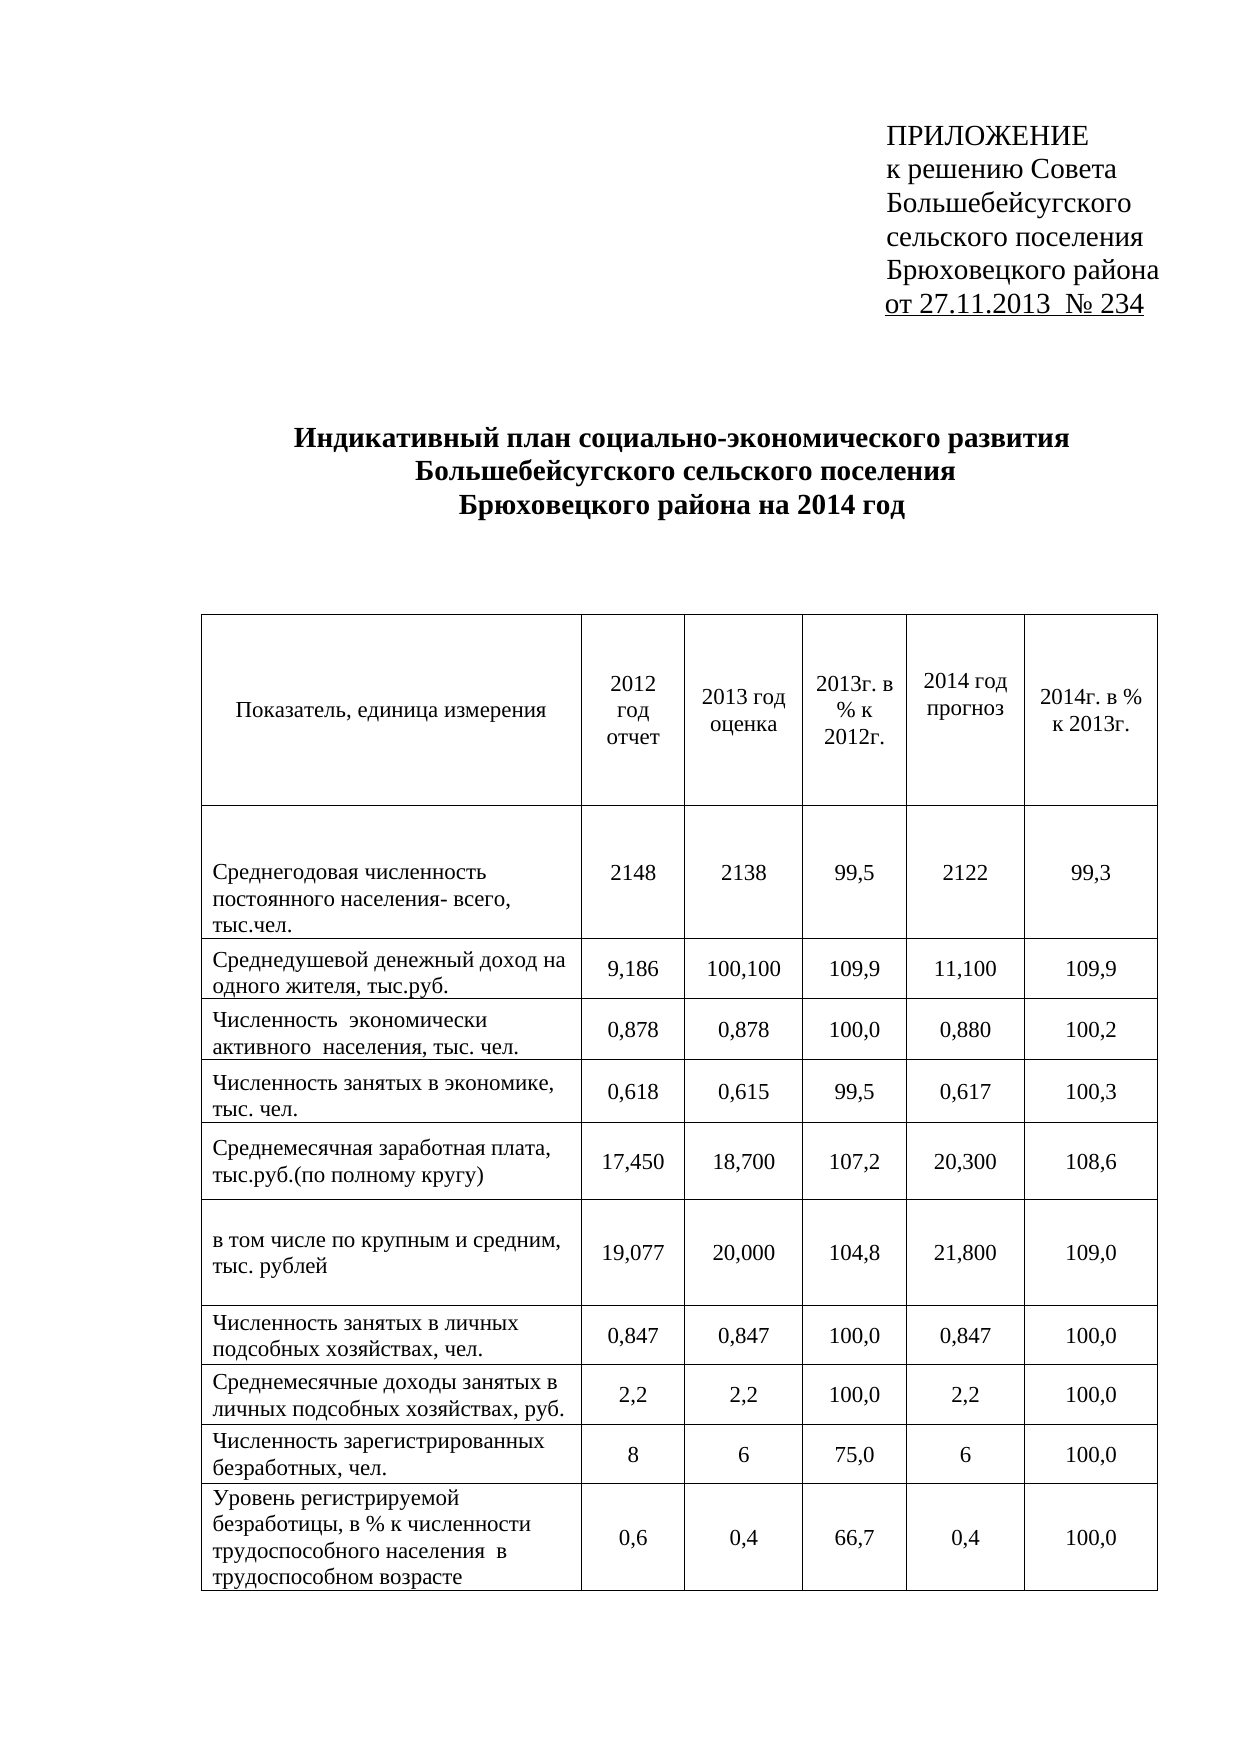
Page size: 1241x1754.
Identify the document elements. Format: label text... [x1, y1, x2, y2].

table_cell 100,0 [1025, 1365, 1157, 1424]
text от 27.11.2013 № 234 [177, 286, 1190, 319]
table_cell 18,700 [685, 1123, 802, 1199]
table_cell 19,077 [582, 1200, 684, 1305]
table_cell 99,5 [803, 1060, 906, 1122]
table_cell 20,300 [907, 1123, 1024, 1199]
table_cell 109,0 [1025, 1200, 1157, 1305]
table_cell 0,617 [907, 1060, 1024, 1122]
table_cell 100,3 [1025, 1060, 1157, 1122]
table_cell 2,2 [582, 1365, 684, 1424]
table_cell 0,880 [907, 999, 1024, 1059]
table_cell 100,0 [1025, 1484, 1157, 1589]
table_cell 100,0 [1025, 1306, 1157, 1364]
table_cell 9,186 [582, 939, 684, 998]
table_cell 2122 [907, 806, 1024, 937]
text Брюховецкого района [886, 252, 1181, 286]
table_cell 0,4 [685, 1484, 802, 1589]
text Большебейсугского [886, 185, 1181, 219]
table_cell 20,000 [685, 1200, 802, 1305]
table_cell 75,0 [803, 1425, 906, 1483]
table_cell 0,6 [582, 1484, 684, 1589]
table_cell 100,0 [1025, 1425, 1157, 1483]
text к решению Совета [886, 152, 1181, 185]
table_cell 108,6 [1025, 1123, 1157, 1199]
table_header 2013г. в % к 2012г. [803, 615, 906, 805]
table_cell Численность занятых в личных подсобных хозяйствах, чел. [202, 1306, 581, 1364]
text ПРИЛОЖЕНИЕ [886, 118, 1181, 152]
table_cell 0,878 [685, 999, 802, 1059]
table_cell 104,8 [803, 1200, 906, 1305]
table_cell Численность зарегистрированных безработных, чел. [202, 1425, 581, 1483]
table_cell 17,450 [582, 1123, 684, 1199]
table_cell 2138 [685, 806, 802, 937]
table_cell Среднемесячные доходы занятых в личных подсобных хозяйствах, руб. [202, 1365, 581, 1424]
table_cell 0,847 [907, 1306, 1024, 1364]
table_cell 6 [685, 1425, 802, 1483]
table_cell 0,847 [685, 1306, 802, 1364]
table_cell Численность экономически активного населения, тыс. чел. [202, 999, 581, 1059]
table_cell 100,100 [685, 939, 802, 998]
table_cell в том числе по крупным и средним, тыс. рублей [202, 1200, 581, 1305]
table_header 2012 год отчет [582, 615, 684, 805]
table_cell Среднедушевой денежный доход на одного жителя, тыс.руб. [202, 939, 581, 998]
table_cell 0,615 [685, 1060, 802, 1122]
table_header Индикативный план социально-экономического развития Большебейсугского сельского поселения Брюховецкого района на 2014 год [118, 420, 1240, 554]
table_header 2013 год оценка [685, 615, 802, 805]
table_cell 109,9 [1025, 939, 1157, 998]
table_header 2014г. в % к 2013г. [1025, 615, 1157, 805]
table_cell 11,100 [907, 939, 1024, 998]
table_cell 66,7 [803, 1484, 906, 1589]
table_cell 21,800 [907, 1200, 1024, 1305]
table_cell 2,2 [685, 1365, 802, 1424]
table_cell 109,9 [803, 939, 906, 998]
table_cell Среднемесячная заработная плата, тыс.руб.(по полному кругу) [202, 1123, 581, 1199]
table_cell 99,3 [1025, 806, 1157, 937]
table_cell 100,2 [1025, 999, 1157, 1059]
table_cell 100,0 [803, 1365, 906, 1424]
table_header 2014 год прогноз [907, 615, 1024, 805]
table_cell 0,847 [582, 1306, 684, 1364]
table_header Показатель, единица измерения [202, 615, 581, 805]
table_cell Численность занятых в экономике, тыс. чел. [202, 1060, 581, 1122]
table_cell 100,0 [803, 999, 906, 1059]
table_cell 2148 [582, 806, 684, 937]
text сельского поселения [886, 219, 1181, 252]
table_cell 107,2 [803, 1123, 906, 1199]
table_cell 100,0 [803, 1306, 906, 1364]
table_cell 6 [907, 1425, 1024, 1483]
table_cell 2,2 [907, 1365, 1024, 1424]
table_cell 0,878 [582, 999, 684, 1059]
table_cell 0,618 [582, 1060, 684, 1122]
table_cell 8 [582, 1425, 684, 1483]
table_cell 99,5 [803, 806, 906, 937]
table_cell Уровень регистрируемой безработицы, в % к численности трудоспособного населения в трудоспособном возрасте [202, 1484, 581, 1589]
table_cell Среднегодовая численность постоянного населения- всего, тыс.чел. [202, 806, 581, 937]
table_cell 0,4 [907, 1484, 1024, 1589]
